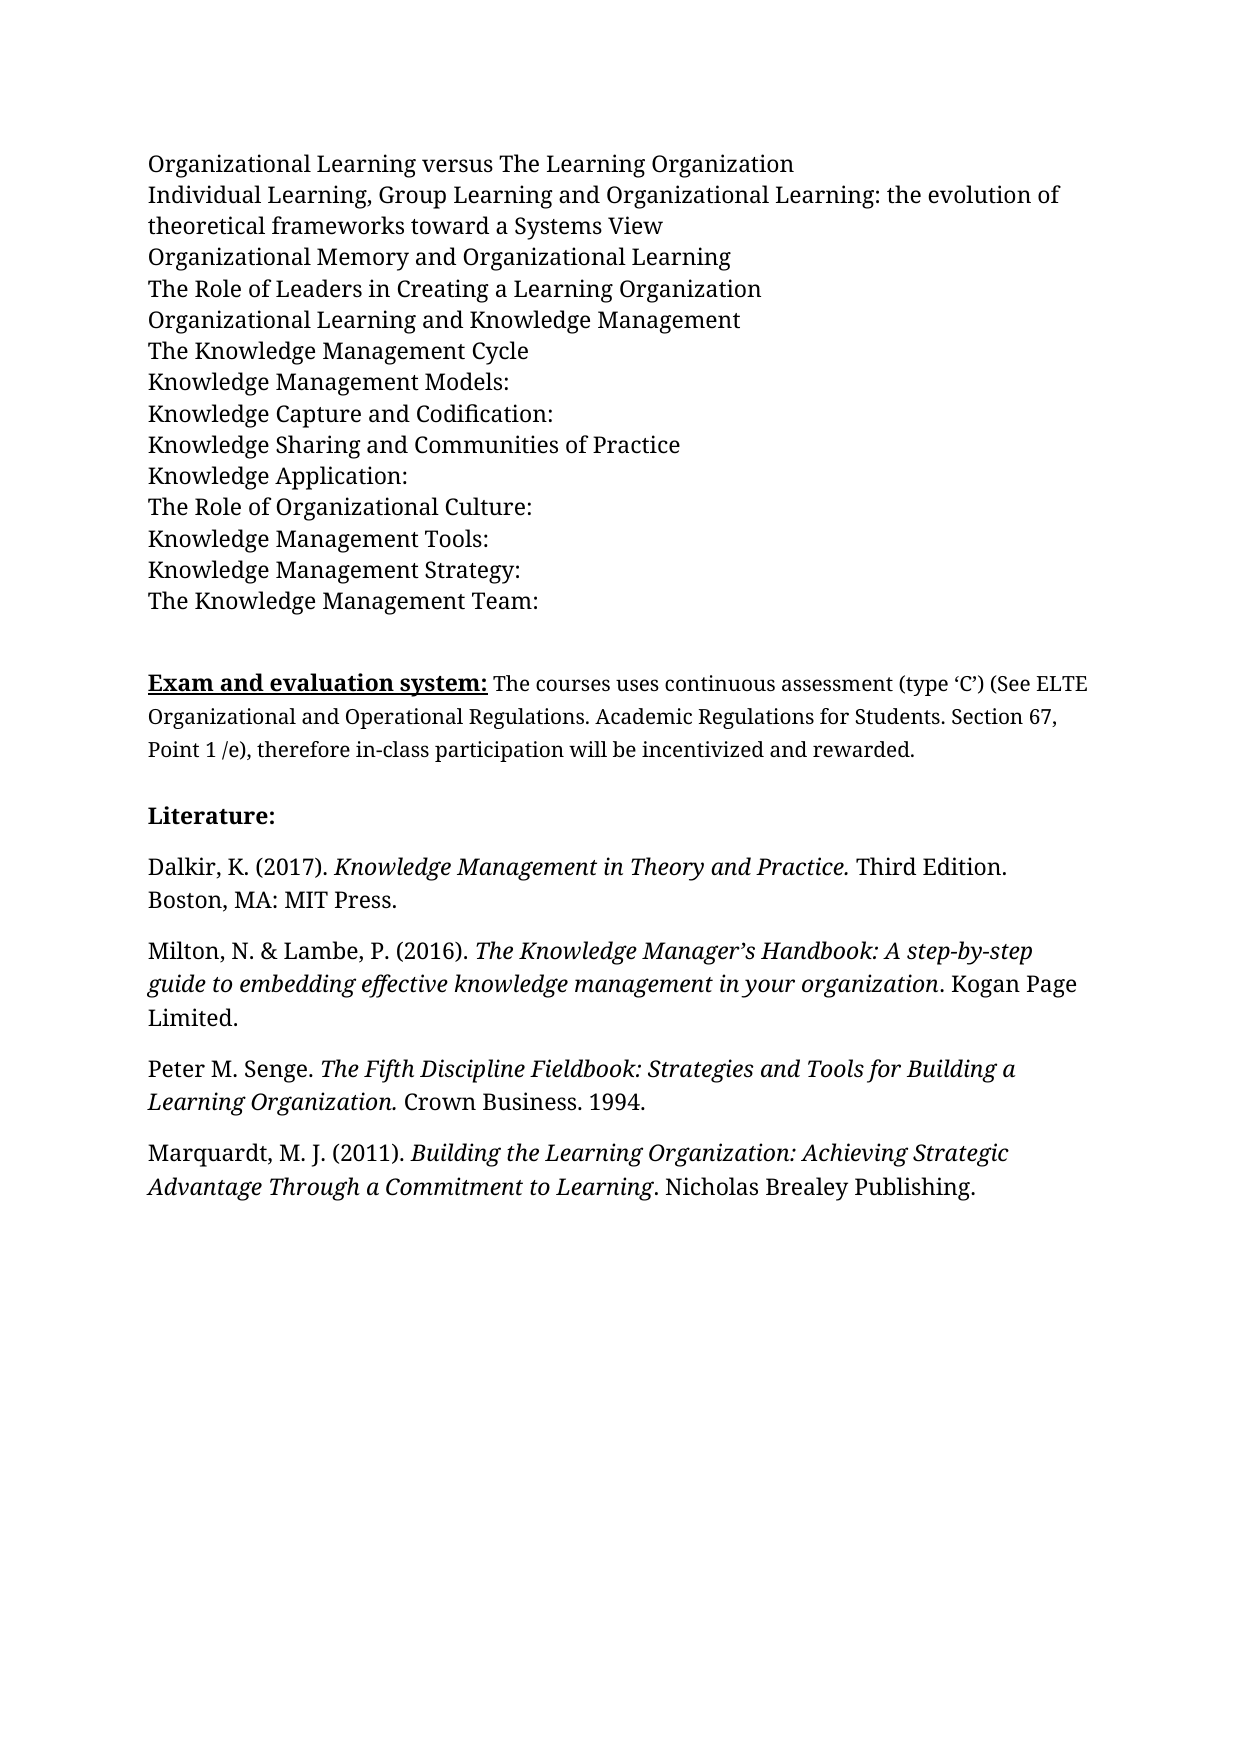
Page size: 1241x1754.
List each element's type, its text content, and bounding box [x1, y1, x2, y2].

text Milton, N. & Lambe, P. (2016). The Knowledge Manager’s Handbook: A step-by-step guide to embedding effective knowledge management in your organization. Kogan Page Limited. [148, 934, 1093, 1033]
text Organizational Learning versus The Learning Organization [148, 148, 1093, 179]
text Exam and evaluation system: The courses uses continuous assessment (type ‘C’) (See ELTE Organizational and Operational Regulations. Academic Regulations for Students. Section 67, Point 1 /e), therefore in-class participation will be incentivized and rewarded. [148, 667, 1093, 763]
text Dalkir, K. (2017). Knowledge Management in Theory and Practice. Third Edition. Boston, MA: MIT Press. [148, 850, 1093, 915]
text The Knowledge Management Cycle [148, 335, 1093, 366]
text Knowledge Management Models: [148, 366, 1093, 398]
text Knowledge Sharing and Communities of Practice [148, 429, 1093, 460]
text Marquardt, M. J. (2011). Building the Learning Organization: Achieving Strategic Advantage Through a Commitment to Learning. Nicholas Brealey Publishing. [148, 1137, 1093, 1202]
text Organizational Learning and Knowledge Management [148, 304, 1093, 335]
text Knowledge Capture and Codification: [148, 398, 1093, 429]
text Peter M. Senge. The Fifth Discipline Fieldbook: Strategies and Tools for Building a Learning Organization. Crown Business. 1994. [148, 1052, 1093, 1117]
text Knowledge Management Tools: [148, 523, 1093, 554]
text The Role of Organizational Culture: [148, 491, 1093, 523]
text Individual Learning, Group Learning and Organizational Learning: the evolution of theoretical frameworks toward a Systems View [148, 179, 1093, 241]
text Knowledge Application: [148, 460, 1093, 491]
text Knowledge Management Strategy: [148, 554, 1093, 585]
text Organizational Memory and Organizational Learning [148, 241, 1093, 273]
text The Role of Leaders in Creating a Learning Organization [148, 273, 1093, 304]
text The Knowledge Management Team: [148, 585, 1093, 616]
text Literature: [148, 800, 1093, 831]
